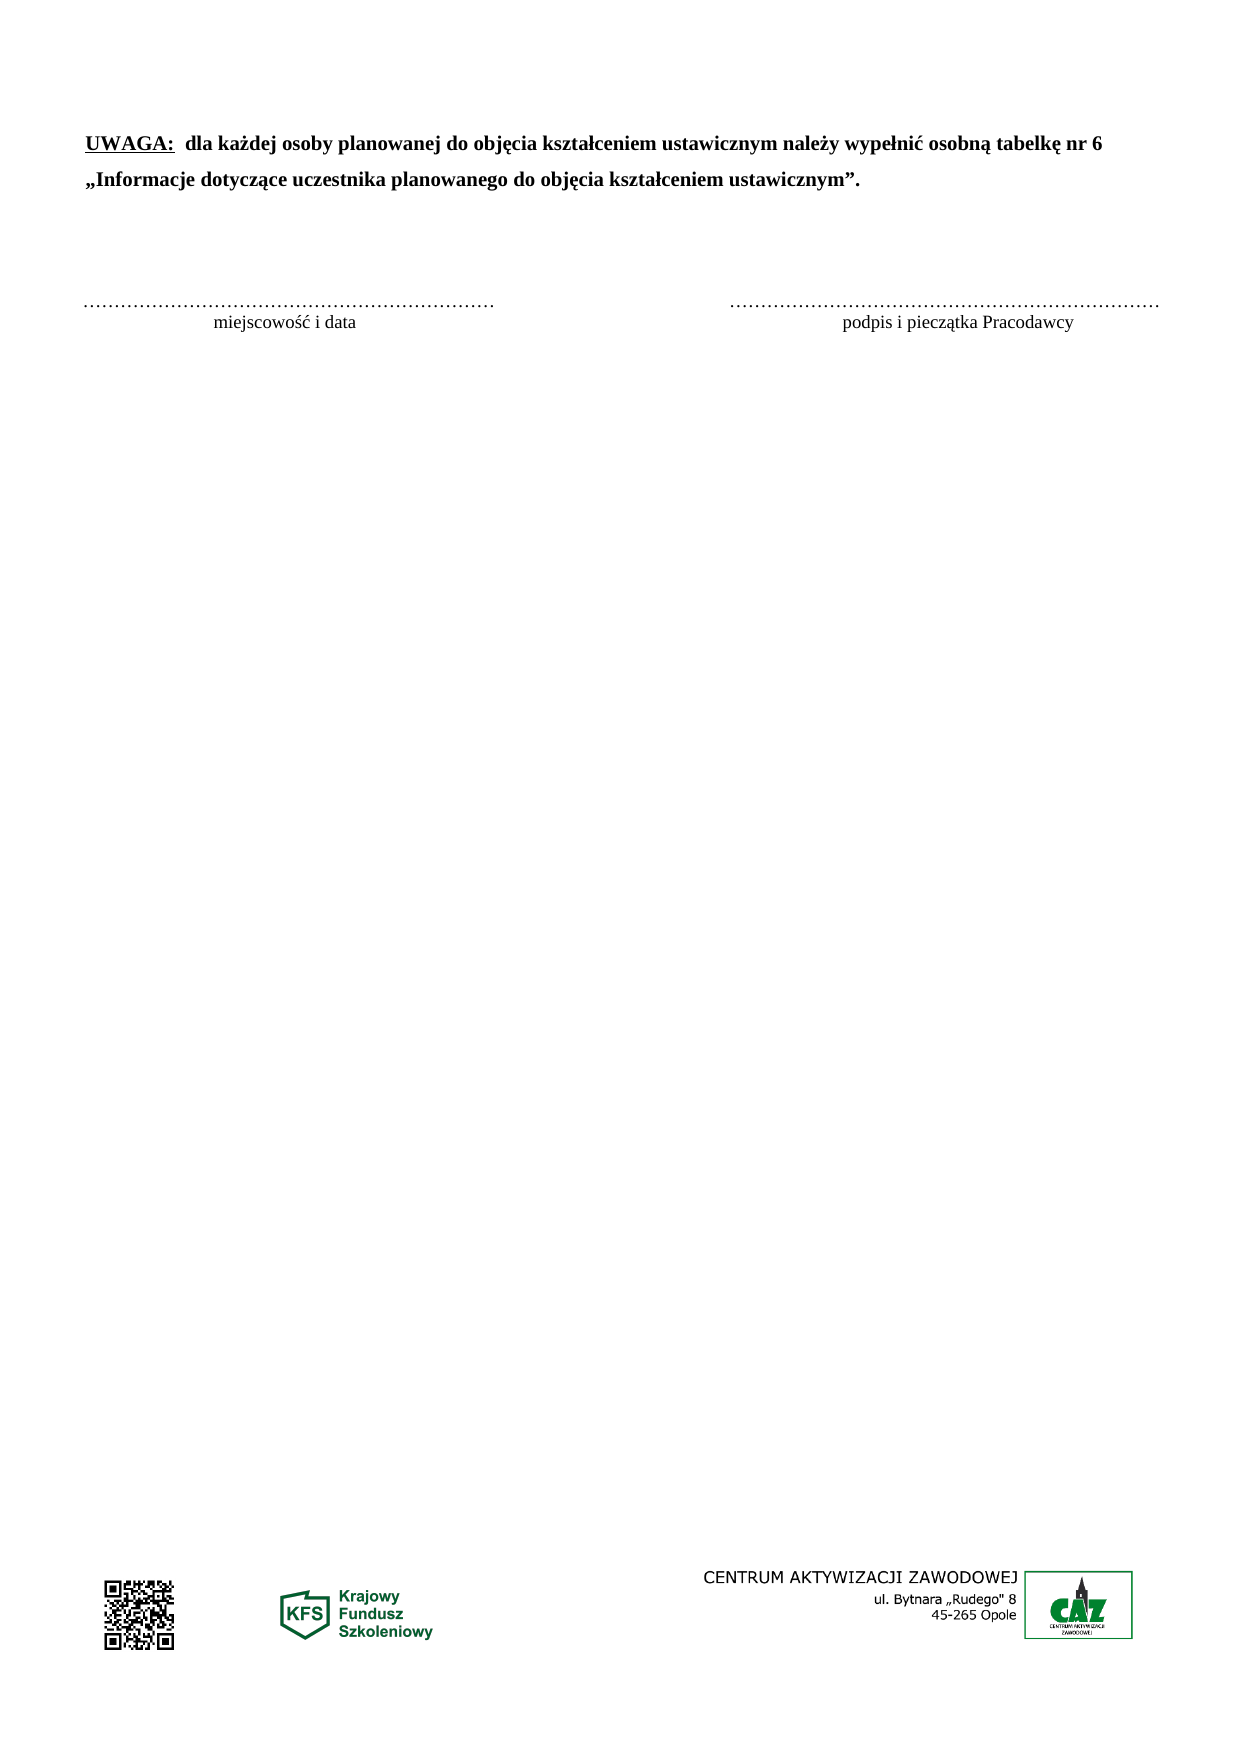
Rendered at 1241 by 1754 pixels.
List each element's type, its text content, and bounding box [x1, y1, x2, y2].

text miejscowość i data podpis i pieczątka Pracodawcy [59, 311, 1181, 333]
picture [269, 1578, 444, 1652]
picture [701, 1568, 1168, 1641]
picture [102, 1578, 176, 1652]
text ………………………………………………………… …………………………………………………………… [59, 290, 1181, 311]
text „Informacje dotyczące uczestnika planowanego do objęcia kształceniem ustawicznym”. [59, 167, 1181, 191]
text UWAGA: dla każdej osoby planowanej do objęcia kształceniem ustawicznym należy wypełnić osobną tabelkę nr 6 [59, 131, 1181, 155]
